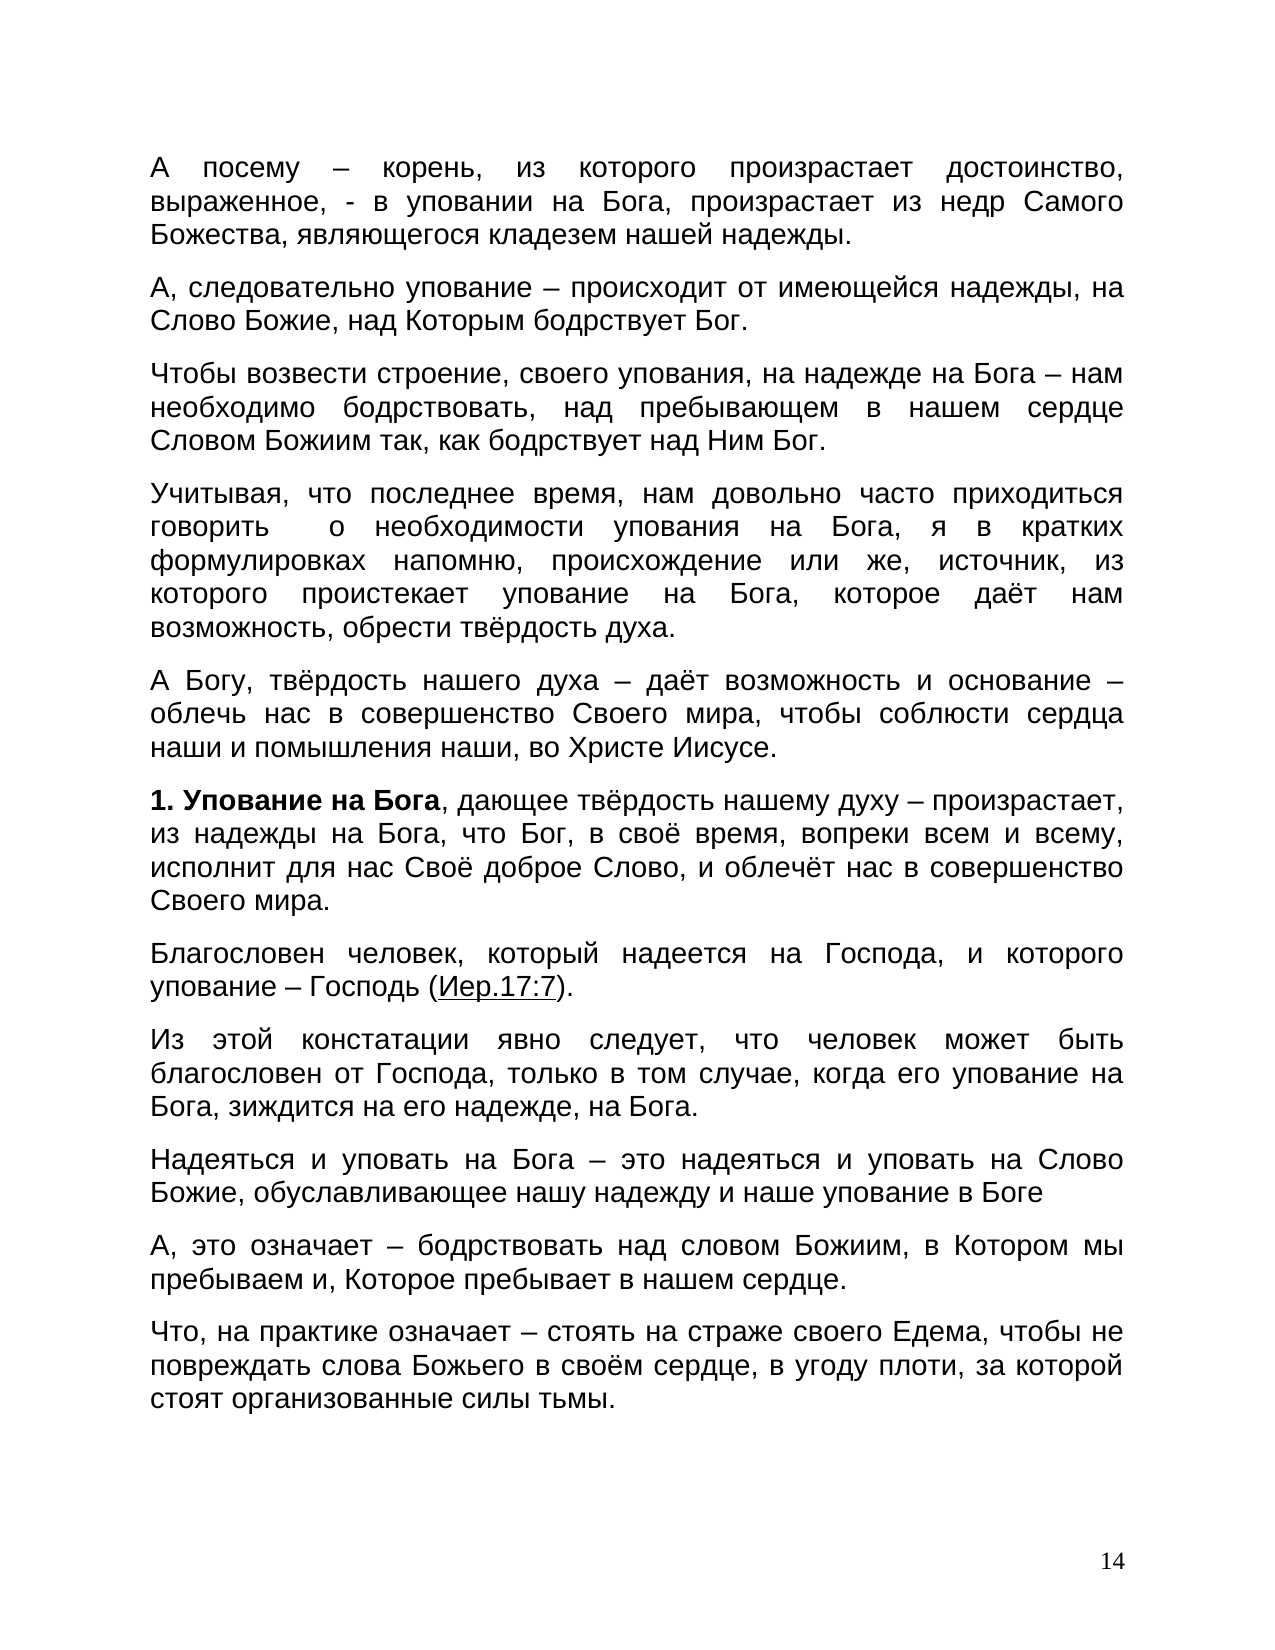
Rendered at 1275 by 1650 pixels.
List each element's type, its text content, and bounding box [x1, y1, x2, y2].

text Надеяться и уповать на Бога – это надеяться и уповать на Слово Божие, обуславливающее нашу надежду и наше упование в Боге [150, 1142, 1125, 1209]
text Благословен человек, который надеется на Господа, и которого упование – Господь (Иер.17:7). [150, 936, 1125, 1003]
text Что, на практике означает – стоять на страже своего Едема, чтобы не повреждать слова Божьего в своём сердце, в угоду плоти, за которой стоят организованные силы тьмы. [150, 1314, 1125, 1415]
text Из этой констатации явно следует, что человек может быть благословен от Господа, только в том случае, когда его упование на Бога, зиждится на его надежде, на Бога. [150, 1022, 1125, 1123]
text 1. Упование на Бога, дающее твёрдость нашему духу – произрастает, из надежды на Бога, что Бог, в своё время, вопреки всем и всему, исполнит для нас Своё доброе Слово, и облечёт нас в совершенство Своего мира. [150, 782, 1125, 917]
text А Богу, твёрдость нашего духа – даёт возможность и основание – облечь нас в совершенство Своего мира, чтобы соблюсти сердца наши и помышления наши, во Христе Иисусе. [150, 663, 1125, 763]
text А, это означает – бодрствовать над словом Божиим, в Котором мы пребываем и, Которое пребывает в нашем сердце. [150, 1228, 1125, 1295]
text Учитывая, что последнее время, нам довольно часто приходиться говорить о необходимости упования на Бога, я в кратких формулировках напомню, происхождение или же, источник, из которого проистекает упование на Бога, которое даёт нам возможность, обрести твёрдость духа. [150, 476, 1125, 643]
text А посему – корень, из которого произрастает достоинство, выраженное, - в уповании на Бога, произрастает из недр Самого Божества, являющегося кладезем нашей надежды. [150, 150, 1125, 251]
text А, следовательно упование – происходит от имеющейся надежды, на Слово Божие, над Которым бодрствует Бог. [150, 270, 1125, 337]
text Чтобы возвести строение, своего упования, на надежде на Бога – нам необходимо бодрствовать, над пребывающем в нашем сердце Словом Божиим так, как бодрствует над Ним Бог. [150, 356, 1125, 457]
